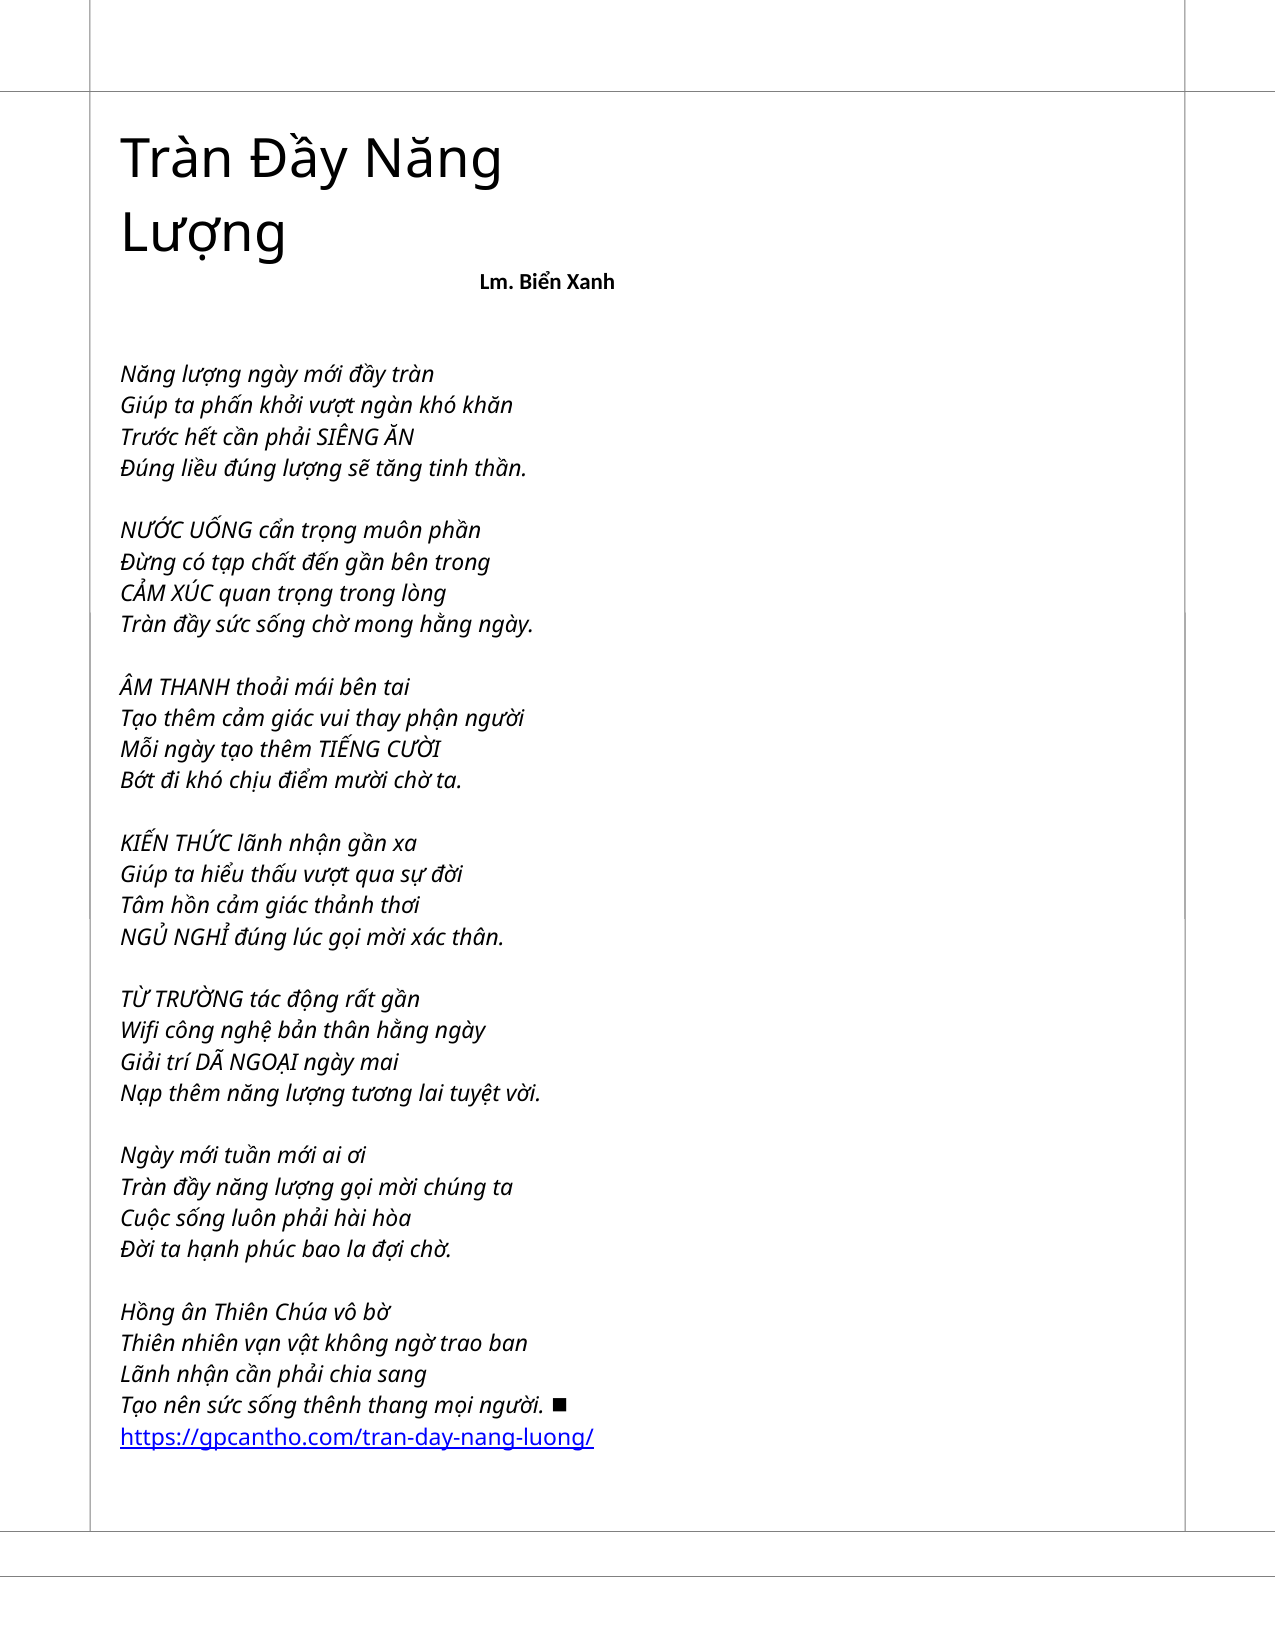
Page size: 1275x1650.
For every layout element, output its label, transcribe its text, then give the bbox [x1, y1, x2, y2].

text TỪ TRƯỜNG tác động rất gần [120, 983, 615, 1014]
text Thiên nhiên vạn vật không ngờ trao ban [120, 1327, 615, 1358]
text Tạo nên sức sống thênh thang mọi người. [120, 1389, 615, 1421]
text Đúng liều đúng lượng sẽ tăng tinh thần. [120, 452, 615, 483]
text NGỦ NGHỈ đúng lúc gọi mời xác thân. [120, 921, 615, 952]
text Đời ta hạnh phúc bao la đợi chờ. [120, 1233, 615, 1264]
text Năng lượng ngày mới đầy tràn [120, 358, 615, 389]
text Hồng ân Thiên Chúa vô bờ [120, 1296, 615, 1327]
text ÂM THANH thoải mái bên tai [120, 671, 615, 702]
text Lãnh nhận cần phải chia sang [120, 1358, 615, 1389]
text Giúp ta hiểu thấu vượt qua sự đời [120, 858, 615, 889]
text Cuộc sống luôn phải hài hòa [120, 1202, 615, 1233]
text Giúp ta phấn khởi vượt ngàn khó khăn [120, 389, 615, 421]
text Tâm hồn cảm giác thảnh thơi [120, 889, 615, 921]
text CẢM XÚC quan trọng trong lòng [120, 577, 615, 608]
text Nạp thêm năng lượng tương lai tuyệt vời. [120, 1077, 615, 1108]
text Wifi công nghệ bản thân hằng ngày [120, 1014, 615, 1046]
text Trước hết cần phải SIÊNG ĂN [120, 421, 615, 452]
text Bớt đi khó chịu điểm mười chờ ta. [120, 764, 615, 796]
text Tràn đầy sức sống chờ mong hằng ngày. [120, 608, 615, 639]
text Tràn đầy năng lượng gọi mời chúng ta [120, 1171, 615, 1202]
text KIẾN THỨC lãnh nhận gần xa [120, 827, 615, 858]
text Đừng có tạp chất đến gần bên trong [120, 546, 615, 577]
text Giải trí DÃ NGOẠI ngày mai [120, 1046, 615, 1077]
text Ngày mới tuần mới ai ơi [120, 1139, 615, 1171]
text Lm. Biển Xanh [120, 267, 615, 296]
text Mỗi ngày tạo thêm TIẾNG CƯỜI [120, 733, 615, 764]
text NƯỚC UỐNG cẩn trọng muôn phần [120, 514, 615, 546]
text https://gpcantho.com/tran-day-nang-luong/ [120, 1421, 615, 1452]
text Tạo thêm cảm giác vui thay phận người [120, 702, 615, 733]
text Tràn Đầy Năng Lượng [120, 120, 615, 267]
